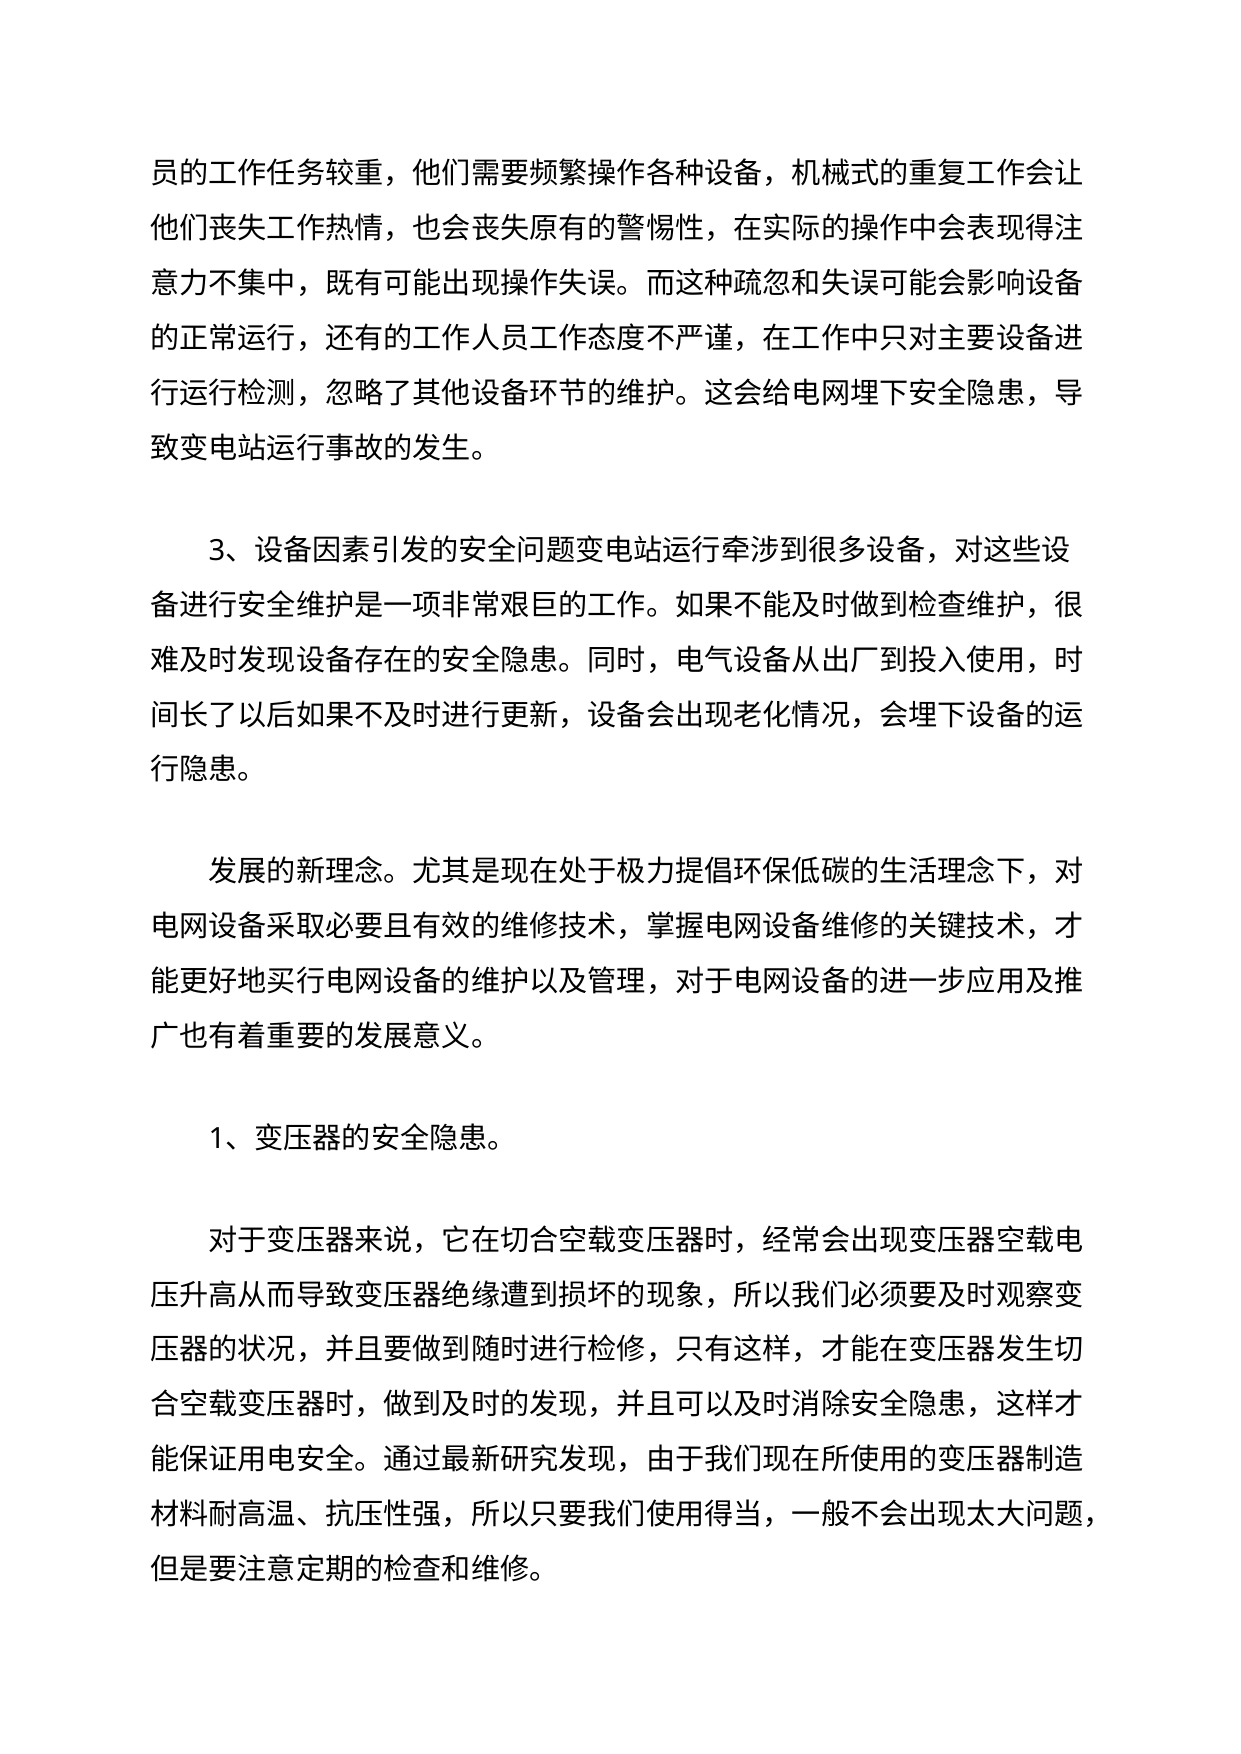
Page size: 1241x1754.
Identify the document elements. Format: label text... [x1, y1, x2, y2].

text 1、变压器的安全隐患。 [150, 1114, 1090, 1157]
text 发展的新理念。尤其是现在处于极力提倡环保低碳的生活理念下，对电网设备采取必要且有效的维修技术，掌握电网设备维修的关键技术，才能更好地买行电网设备的维护以及管理，对于电网设备的进一步应用及推广也有着重要的发展意义。 [150, 848, 1090, 1055]
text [150, 150, 1090, 467]
text 3、设备因素引发的安全问题变电站运行牵涉到很多设备，对这些设备进行安全维护是一项非常艰巨的工作。如果不能及时做到检查维护，很难及时发现设备存在的安全隐患。同时，电气设备从出厂到投入使用，时间长了以后如果不及时进行更新，设备会出现老化情况，会埋下设备的运行隐患。 [150, 526, 1090, 788]
text 对于变压器来说，它在切合空载变压器时，经常会出现变压器空载电压升高从而导致变压器绝缘遭到损坏的现象，所以我们必须要及时观察变压器的状况，并且要做到随时进行检修，只有这样，才能在变压器发生切合空载变压器时，做到及时的发现，并且可以及时消除安全隐患，这样才能保证用电安全。通过最新研究发现，由于我们现在所使用的变压器制造材料耐高温、抗压性强，所以只要我们使用得当，一般不会出现太大问题，但是要注意定期的检查和维修。 [150, 1216, 1090, 1588]
